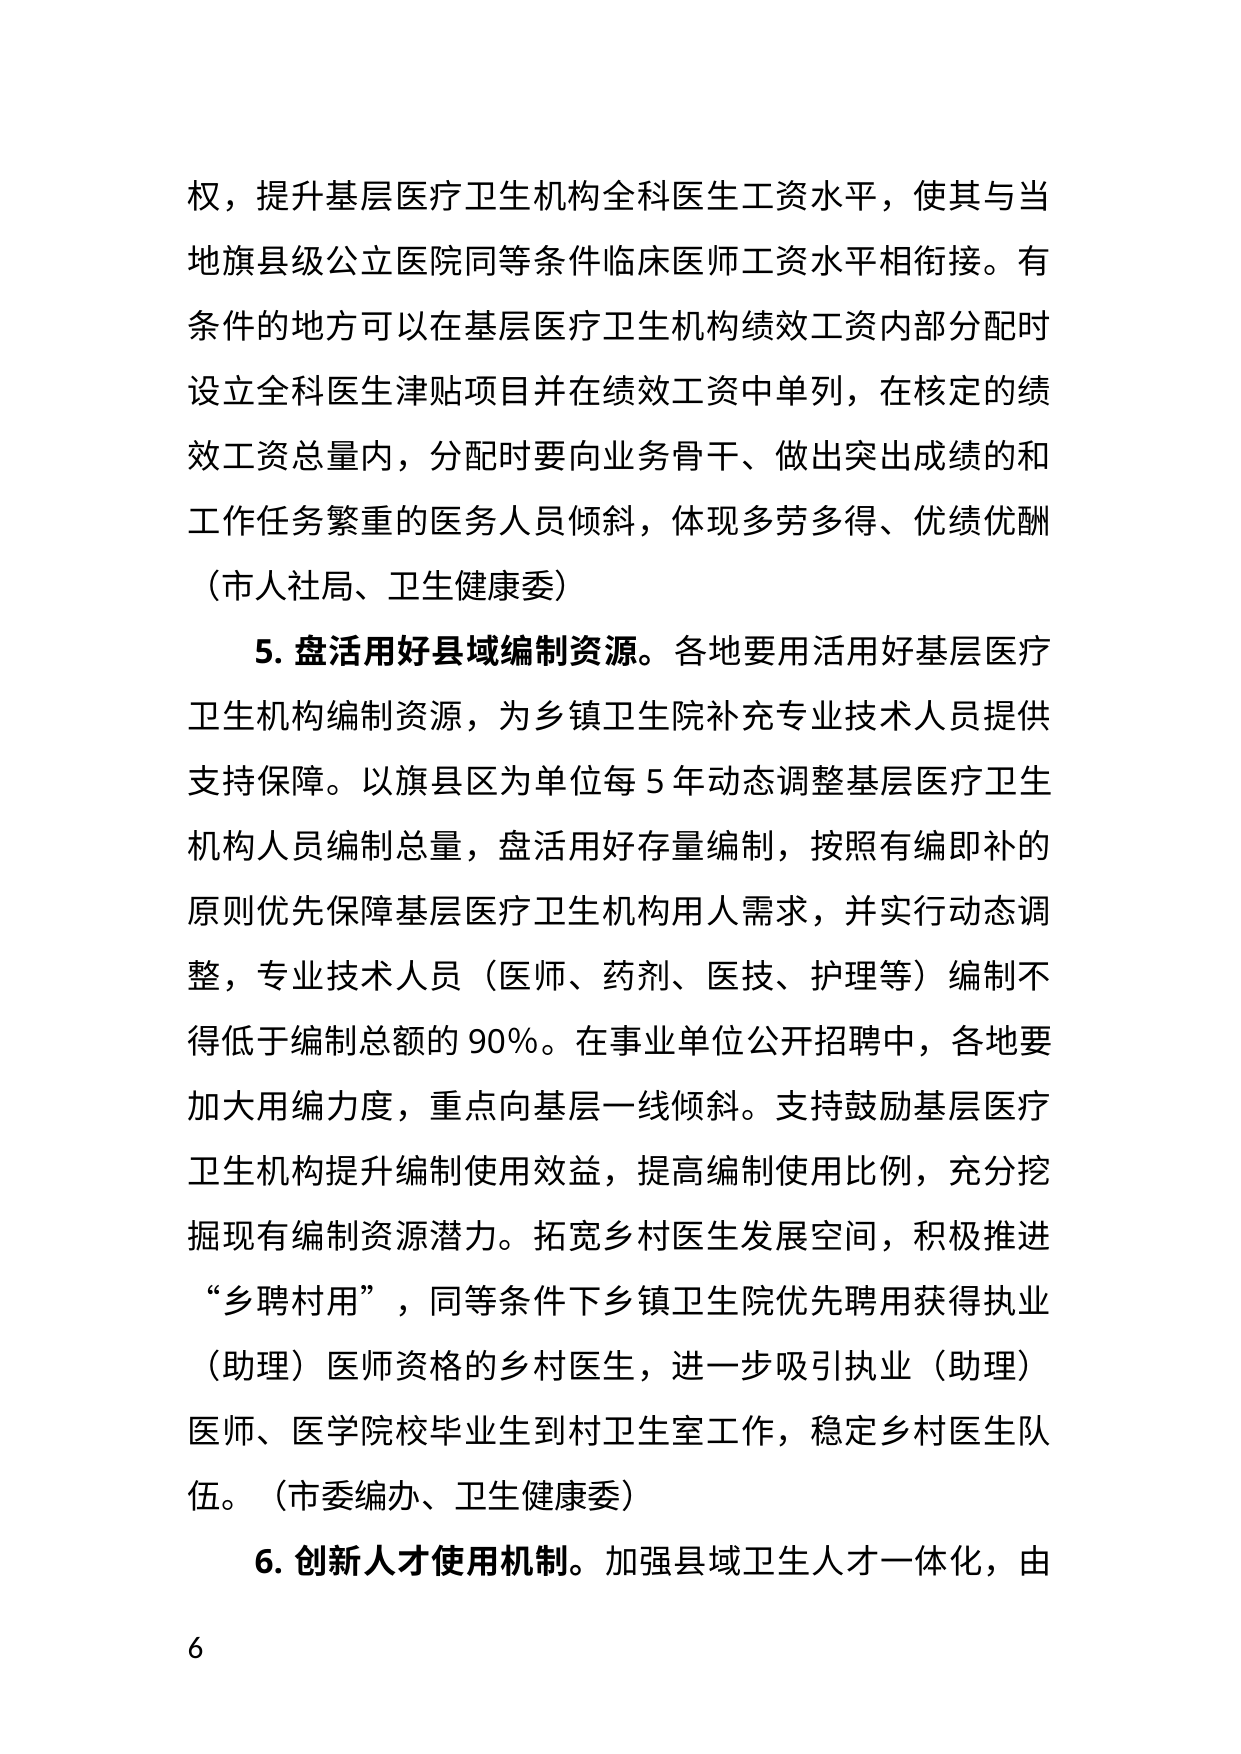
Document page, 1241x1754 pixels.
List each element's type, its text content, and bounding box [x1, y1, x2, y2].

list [187, 1527, 1053, 1592]
list 5. 盘活用好县域编制资源。各地要用活用好基层医疗卫生机构编制资源，为乡镇卫生院补充专业技术人员提供支持保障。以旗县区为单位每5年动态调整基层医疗卫生机构人员编制总量，盘活用好存量编制，按照有编即补的原则优先保障基层医疗卫生机构用人需求，并实行动态调整，专业技术人员（医师、药剂、医技、护理等）编制不得低于编制总额的90％。在事业单位公开招聘中，各地要加大用编力度，重点向基层一线倾斜。支持鼓励基层医疗卫生机构提升编制使用效益，提高编制使用比例，充分挖掘现有编制资源潜力。拓宽乡村医生发展空间，积极推进“乡聘村用”，同等条件下乡镇卫生院优先聘用获得执业（助理）医师资格的乡村医生，进一步吸引执业（助理）医师、医学院校毕业生到村卫生室工作，稳定乡村医生队伍。（市委编办、卫生健康委） [187, 617, 1053, 1527]
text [187, 162, 1053, 617]
